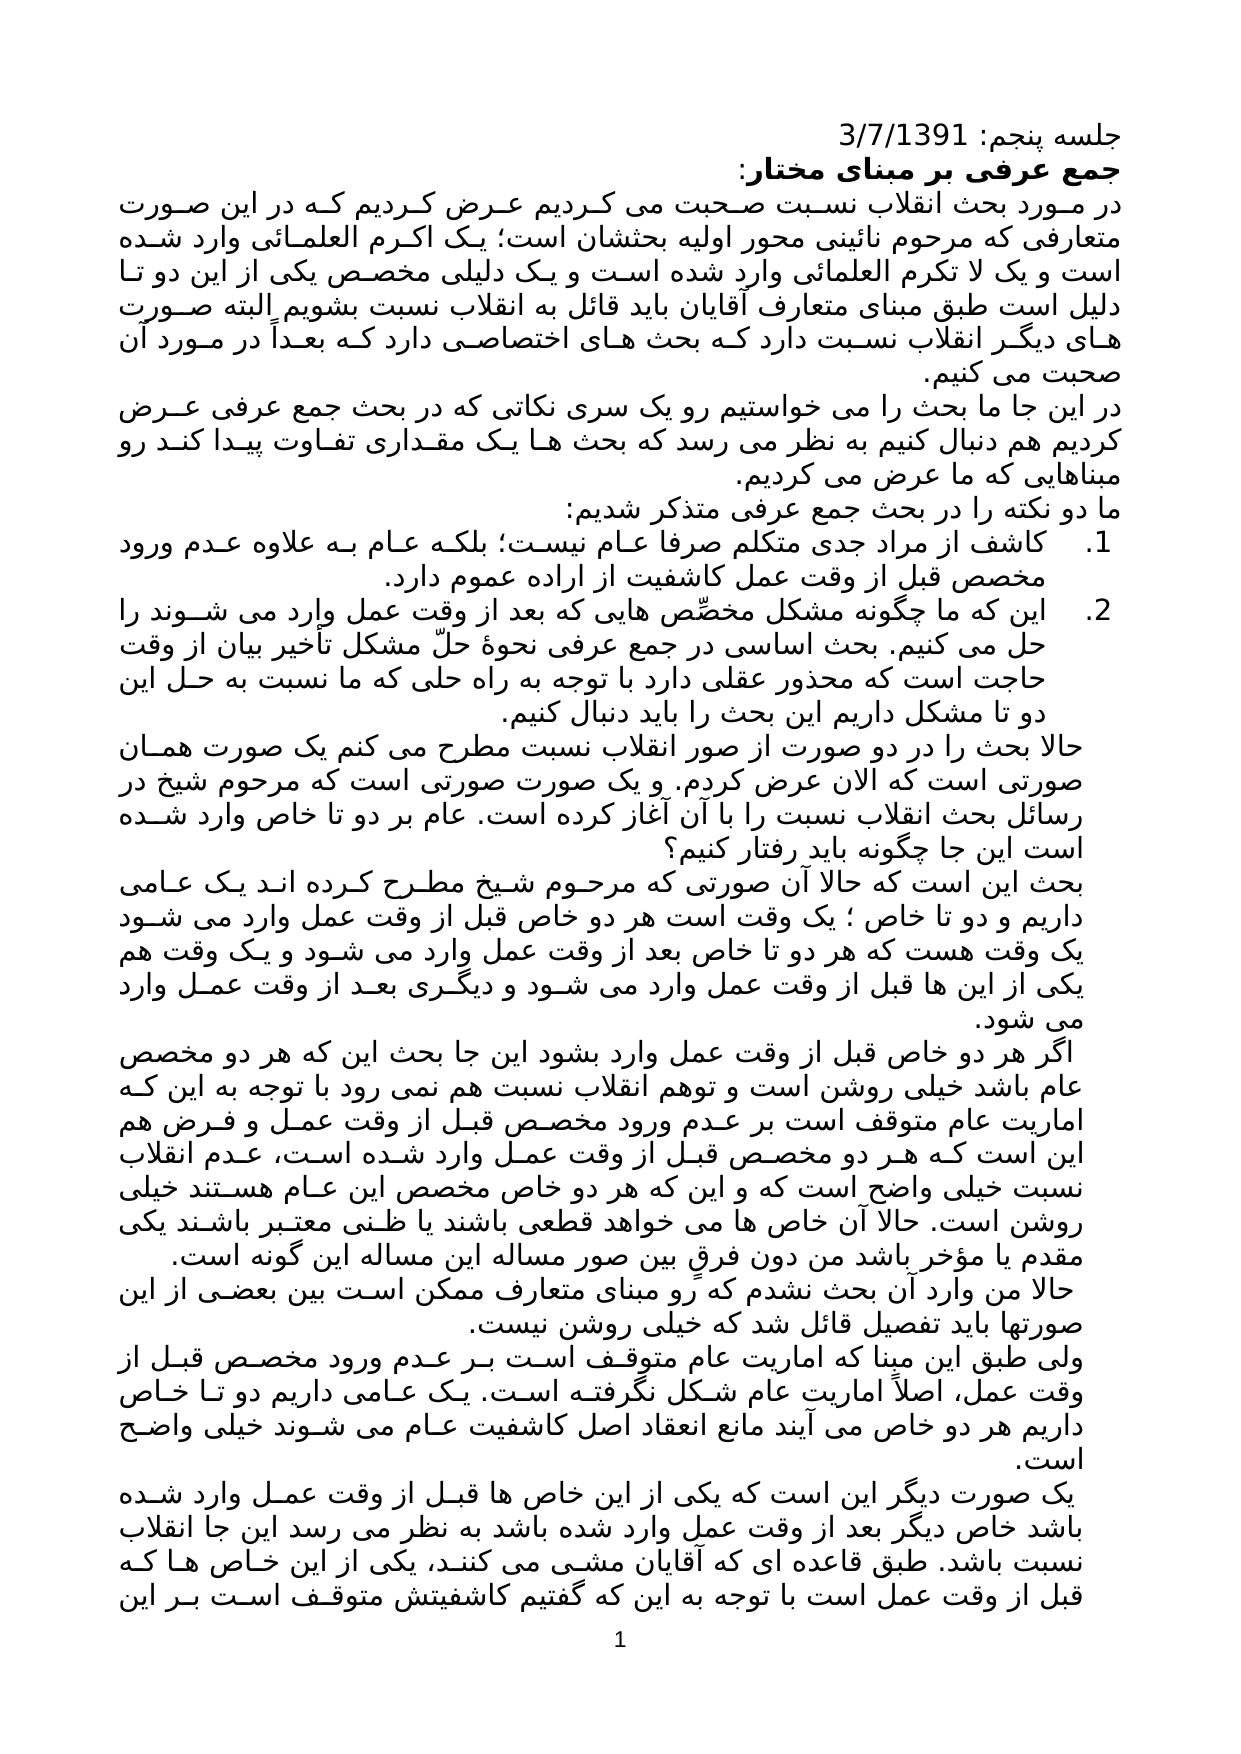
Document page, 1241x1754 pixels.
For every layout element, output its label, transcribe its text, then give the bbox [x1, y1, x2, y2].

text اگر هر دو خاص قبل از وقت عمل وارد بشود این جا بحث این که هر دو مخصص عام باشد خیلی روشن است و توهم انقلاب نسبت هم نمی رود با توجه به این که اماریت عام متوقف است بر عدم ورود مخصص قبل از وقت عمل و فرض هم این است که هر دو مخصص قبل از وقت عمل وارد شده است، عدم انقلاب نسبت خیلی واضح است که و این که هر دو خاص مخصص این عام هستند خیلی روشن است. حالا آن خاص ها می خواهد قطعی باشند یا ظنی معتبر باشند یکی مقدم یا مؤخر باشد من دون فرقٍ بین صور مساله این مساله این گونه است. [118, 1035, 1084, 1273]
text ولی طبق این مبنا که اماریت عام متوقف است بر عدم ورود مخصص قبل از وقت عمل، اصلاً اماریت عام شکل نگرفته است. یک عامی داریم دو تا خاص داریم هر دو خاص می آیند مانع انعقاد اصل کاشفیت عام می شوند خیلی واضح است. [118, 1341, 1084, 1476]
text حالا من وارد آن بحث نشدم که رو مبنای متعارف ممکن است بین بعضی از این صورتها باید تفصیل قائل شد که خیلی روشن نیست. [118, 1273, 1084, 1341]
text حالا بحث را در دو صورت از صور انقلاب نسبت مطرح می کنم یک صورت همان صورتی است که الان عرض کردم. و یک صورت صورتی است که مرحوم شیخ در رسائل بحث انقلاب نسبت را با آن آغاز کرده است. عام بر دو تا خاص وارد شده است این جا چگونه باید رفتار کنیم؟ [118, 729, 1084, 865]
text جلسه پنجم: 3/7/1391 [118, 118, 1122, 152]
text ما دو نکته را در بحث جمع عرفی متذکر شدیم: [118, 492, 1122, 526]
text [118, 1476, 1084, 1612]
text در مورد بحث انقلاب نسبت صحبت می کردیم عرض کردیم که در این صورت متعارفی که مرحوم نائینی محور اولیه بحثشان است؛ یک اکرم العلمائی وارد شده است و یک لا تکرم العلمائی وارد شده است و یک دلیلی مخصص یکی از این دو تا دلیل است طبق مبنای متعارف آقایان باید قائل به انقلاب نسبت بشویم البته صورت های دیگر انقلاب نسبت دارد که بحث های اختصاصی دارد که بعداً در مورد آن صحبت می کنیم. [118, 186, 1122, 390]
text در این جا ما بحث را می خواستیم رو یک سری نکاتی که در بحث جمع عرفی عرض کردیم هم دنبال کنیم به نظر می رسد که بحث ها یک مقداری تفاوت پیدا کند رو مبناهایی که ما عرض می کردیم. [118, 390, 1122, 492]
text جمع عرفی بر مبنای مختار: [118, 152, 1122, 186]
list این که ما چگونه مشکل مخصِّص هایی که بعد از وقت عمل وارد می شوند را حل می کنیم. بحث اساسی در جمع عرفی نحوۀ حلّ مشکل تأخیر بیان از وقت حاجت است که محذور عقلی دارد با توجه به راه حلی که ما نسبت به حل این دو تا مشکل داریم این بحث را باید دنبال کنیم. [118, 593, 1084, 729]
list کاشف از مراد جدی متکلم صرفا عام نیست؛ بلکه عام به علاوه عدم ورود مخصص قبل از وقت عمل کاشفیت از اراده عموم دارد. [118, 526, 1084, 593]
text بحث این است که حالا آن صورتی که مرحوم شیخ مطرح کرده اند یک عامی داریم و دو تا خاص ؛ یک وقت است هر دو خاص قبل از وقت عمل وارد می شود یک وقت هست که هر دو تا خاص بعد از وقت عمل وارد می شود و یک وقت هم یکی از این ها قبل از وقت عمل وارد می شود و دیگری بعد از وقت عمل وارد می شود. [118, 865, 1084, 1035]
